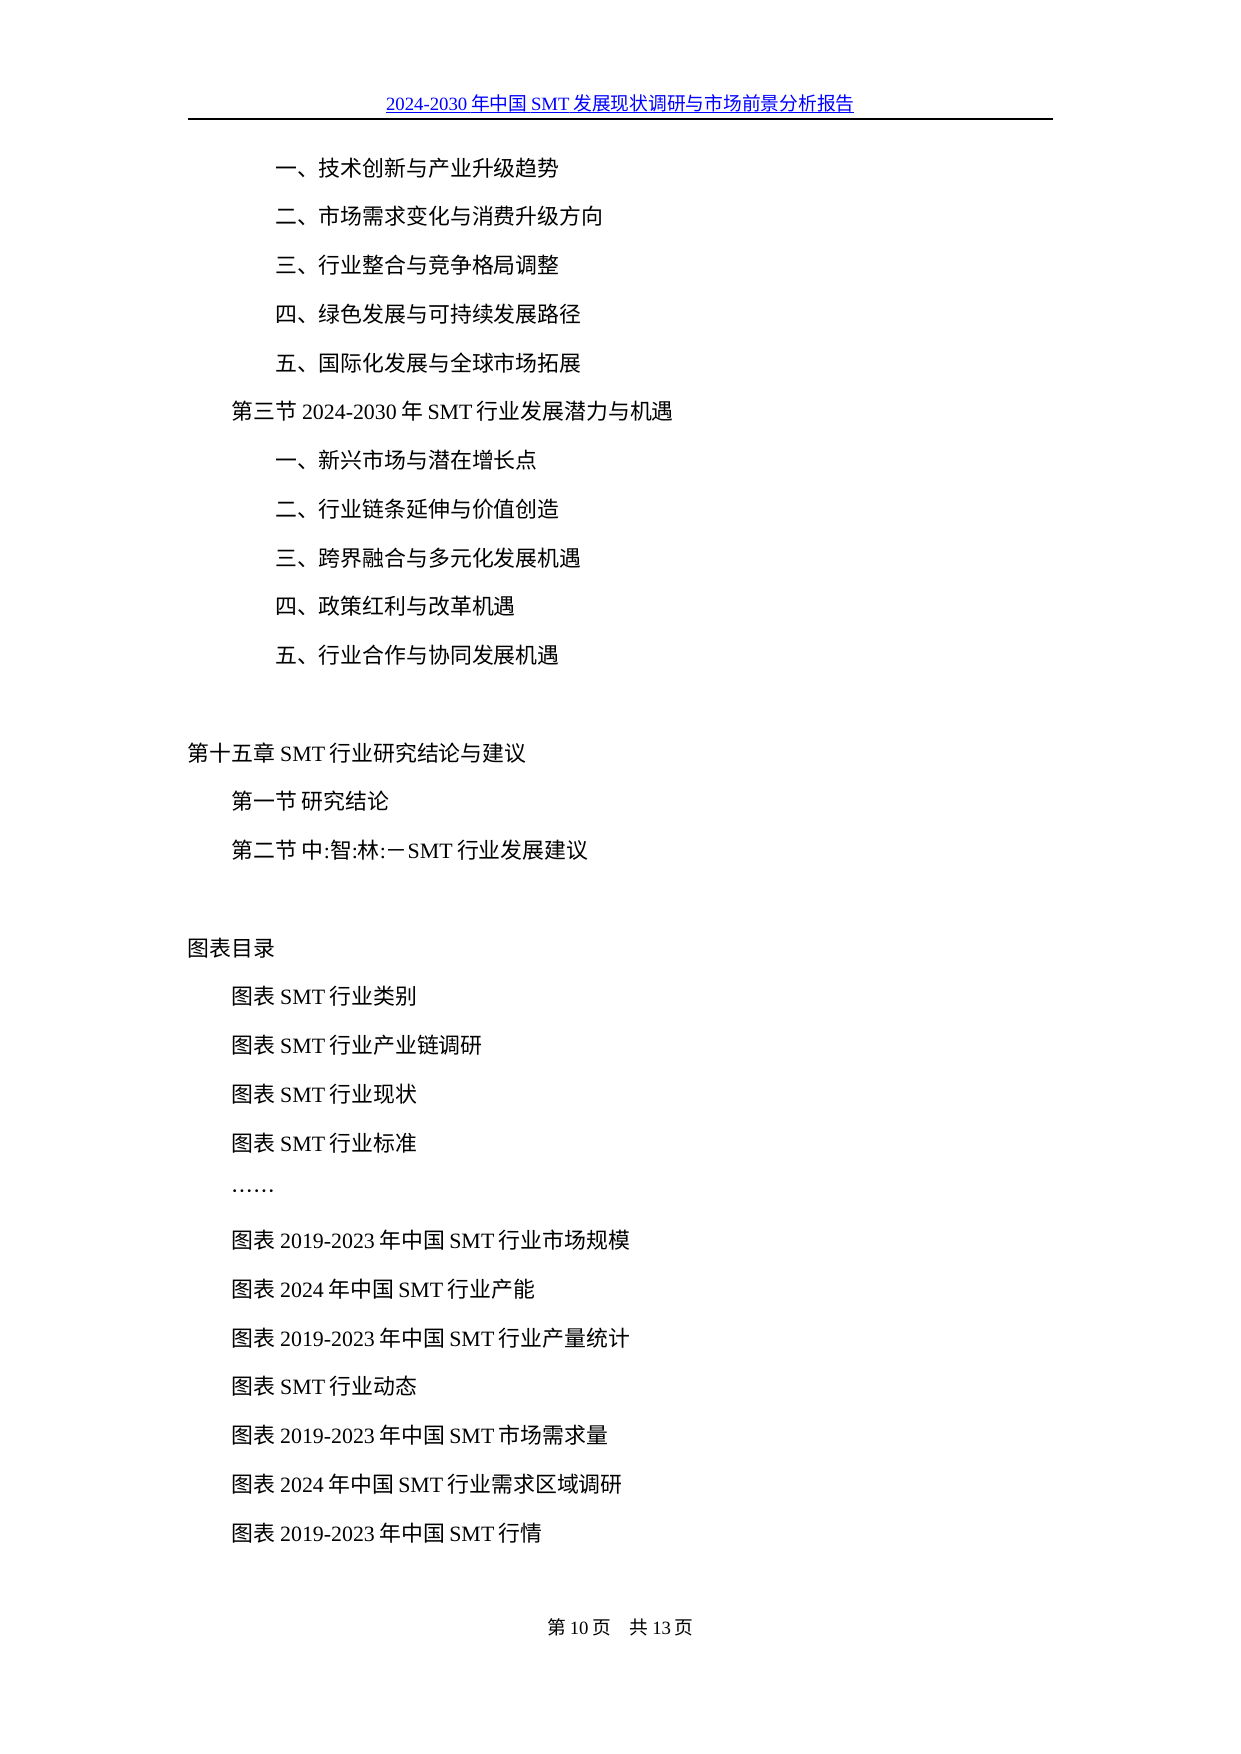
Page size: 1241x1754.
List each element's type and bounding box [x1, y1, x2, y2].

text [187, 150, 1053, 1548]
